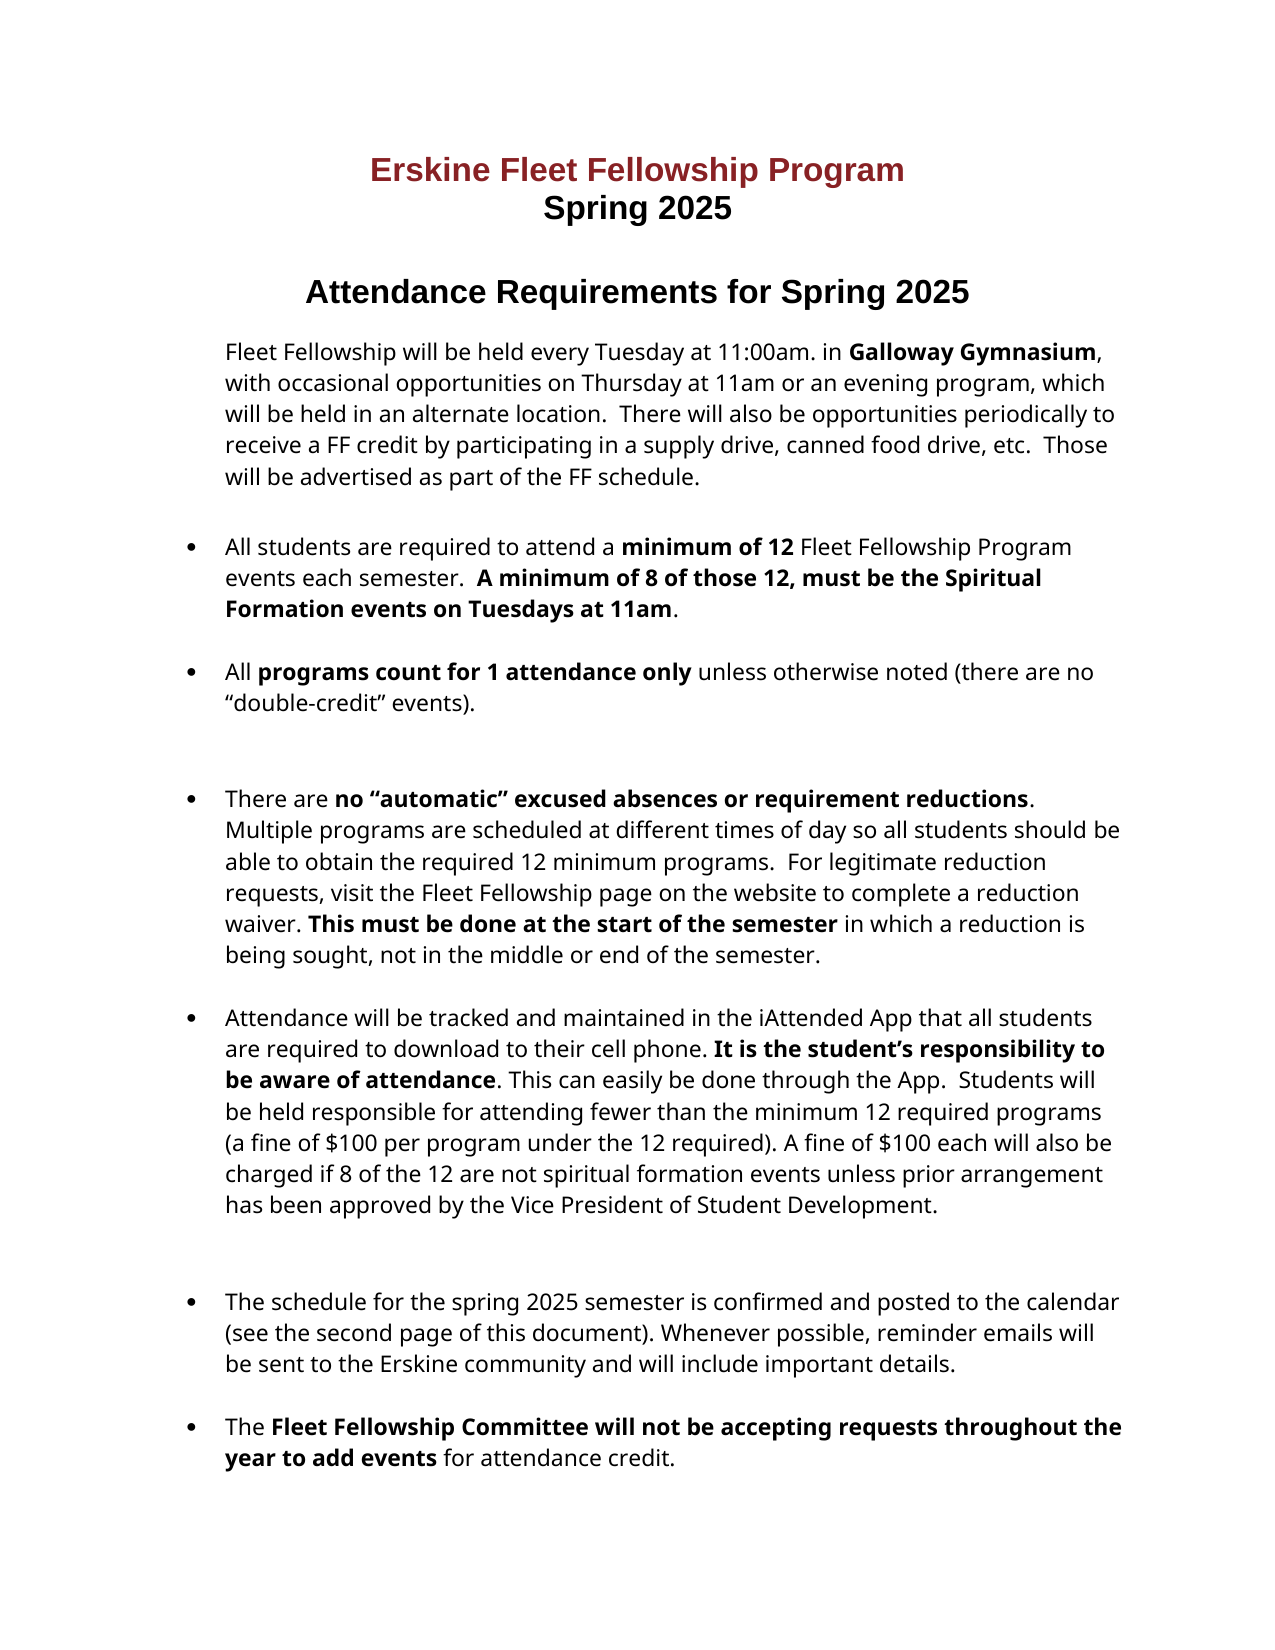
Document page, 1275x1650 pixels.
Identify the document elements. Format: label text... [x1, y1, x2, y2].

list There are no “automatic” excused absences or requirement reductions. Multiple programs are scheduled at different times of day so all students should be able to obtain the required 12 minimum programs. For legitimate reduction requests, visit the Fleet Fellowship page on the website to complete a reduction waiver. This must be done at the start of the semester in which a reduction is being sought, not in the middle or end of the semester. [187, 783, 1125, 970]
list All students are required to attend a minimum of 12 Fleet Fellowship Program events each semester. A minimum of 8 of those 12, must be the Spiritual Formation events on Tuesdays at 11am. [187, 530, 1125, 624]
list The schedule for the spring 2025 semester is confirmed and posted to the calendar (see the second page of this document). Whenever possible, reminder emails will be sent to the Erskine community and will include important details. [187, 1285, 1125, 1379]
list All programs count for 1 attendance only unless otherwise noted (there are no “double-credit” events). [187, 655, 1125, 718]
text Attendance Requirements for Spring 2025 [150, 272, 1125, 311]
list The Fleet Fellowship Committee will not be accepting requests throughout the year to add events for attendance credit. [187, 1410, 1125, 1473]
list Fleet Fellowship will be held every Tuesday at 11:00am. in Galloway Gymnasium, with occasional opportunities on Thursday at 11am or an evening program, which will be held in an alternate location. There will also be opportunities periodically to receive a FF credit by participating in a supply drive, canned food drive, etc. Those will be advertised as part of the FF schedule. [225, 336, 1125, 492]
text Erskine Fleet Fellowship Program [150, 150, 1125, 188]
list Attendance will be tracked and maintained in the iAttended App that all students are required to download to their cell phone. It is the student’s responsibility to be aware of attendance. This can easily be done through the App. Students will be held responsible for attending fewer than the minimum 12 required programs (a fine of $100 per program under the 12 required). A fine of $100 each will also be charged if 8 of the 12 are not spiritual formation events unless prior arrangement has been approved by the Vice President of Student Development. [187, 1002, 1125, 1220]
text Spring 2025 [150, 188, 1125, 227]
